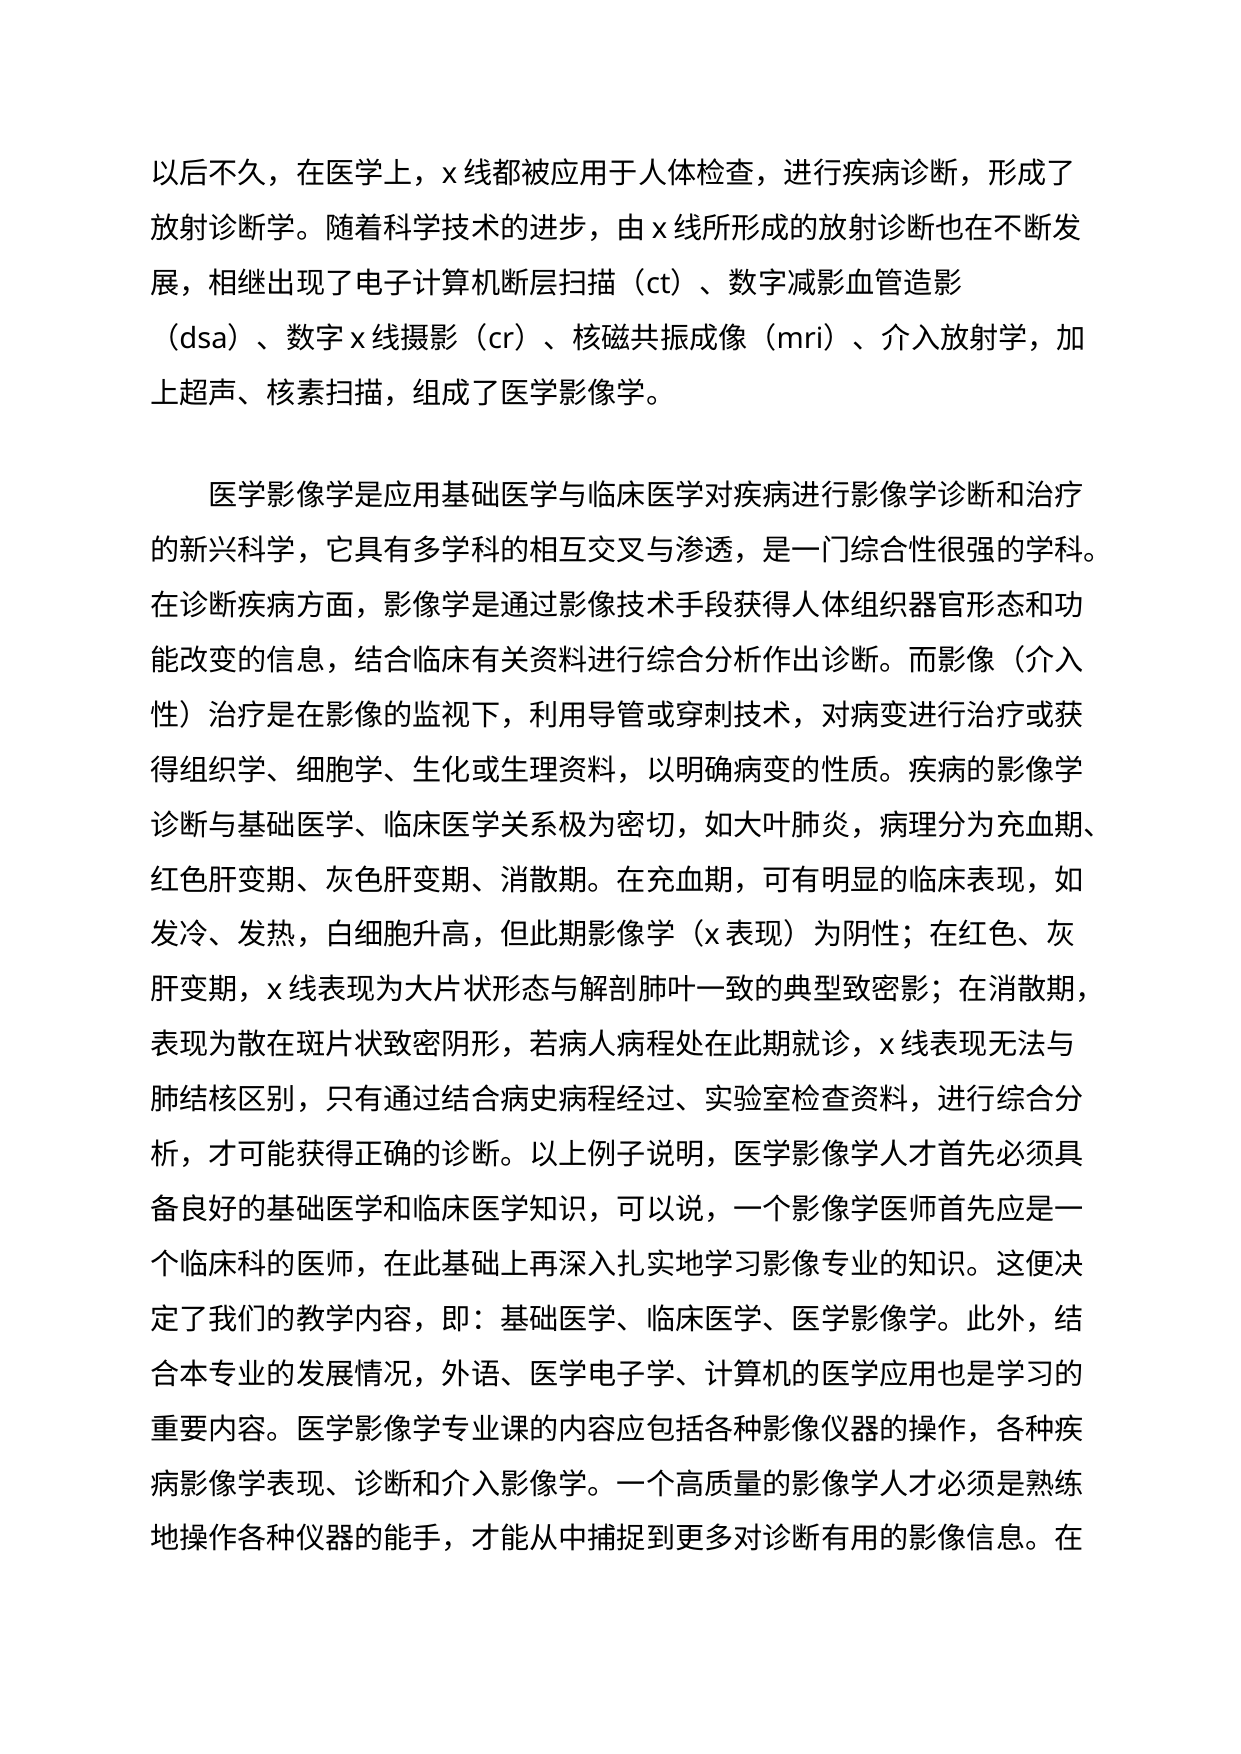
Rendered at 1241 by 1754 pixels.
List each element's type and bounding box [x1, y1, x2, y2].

text [150, 472, 1090, 1557]
text [150, 150, 1090, 412]
